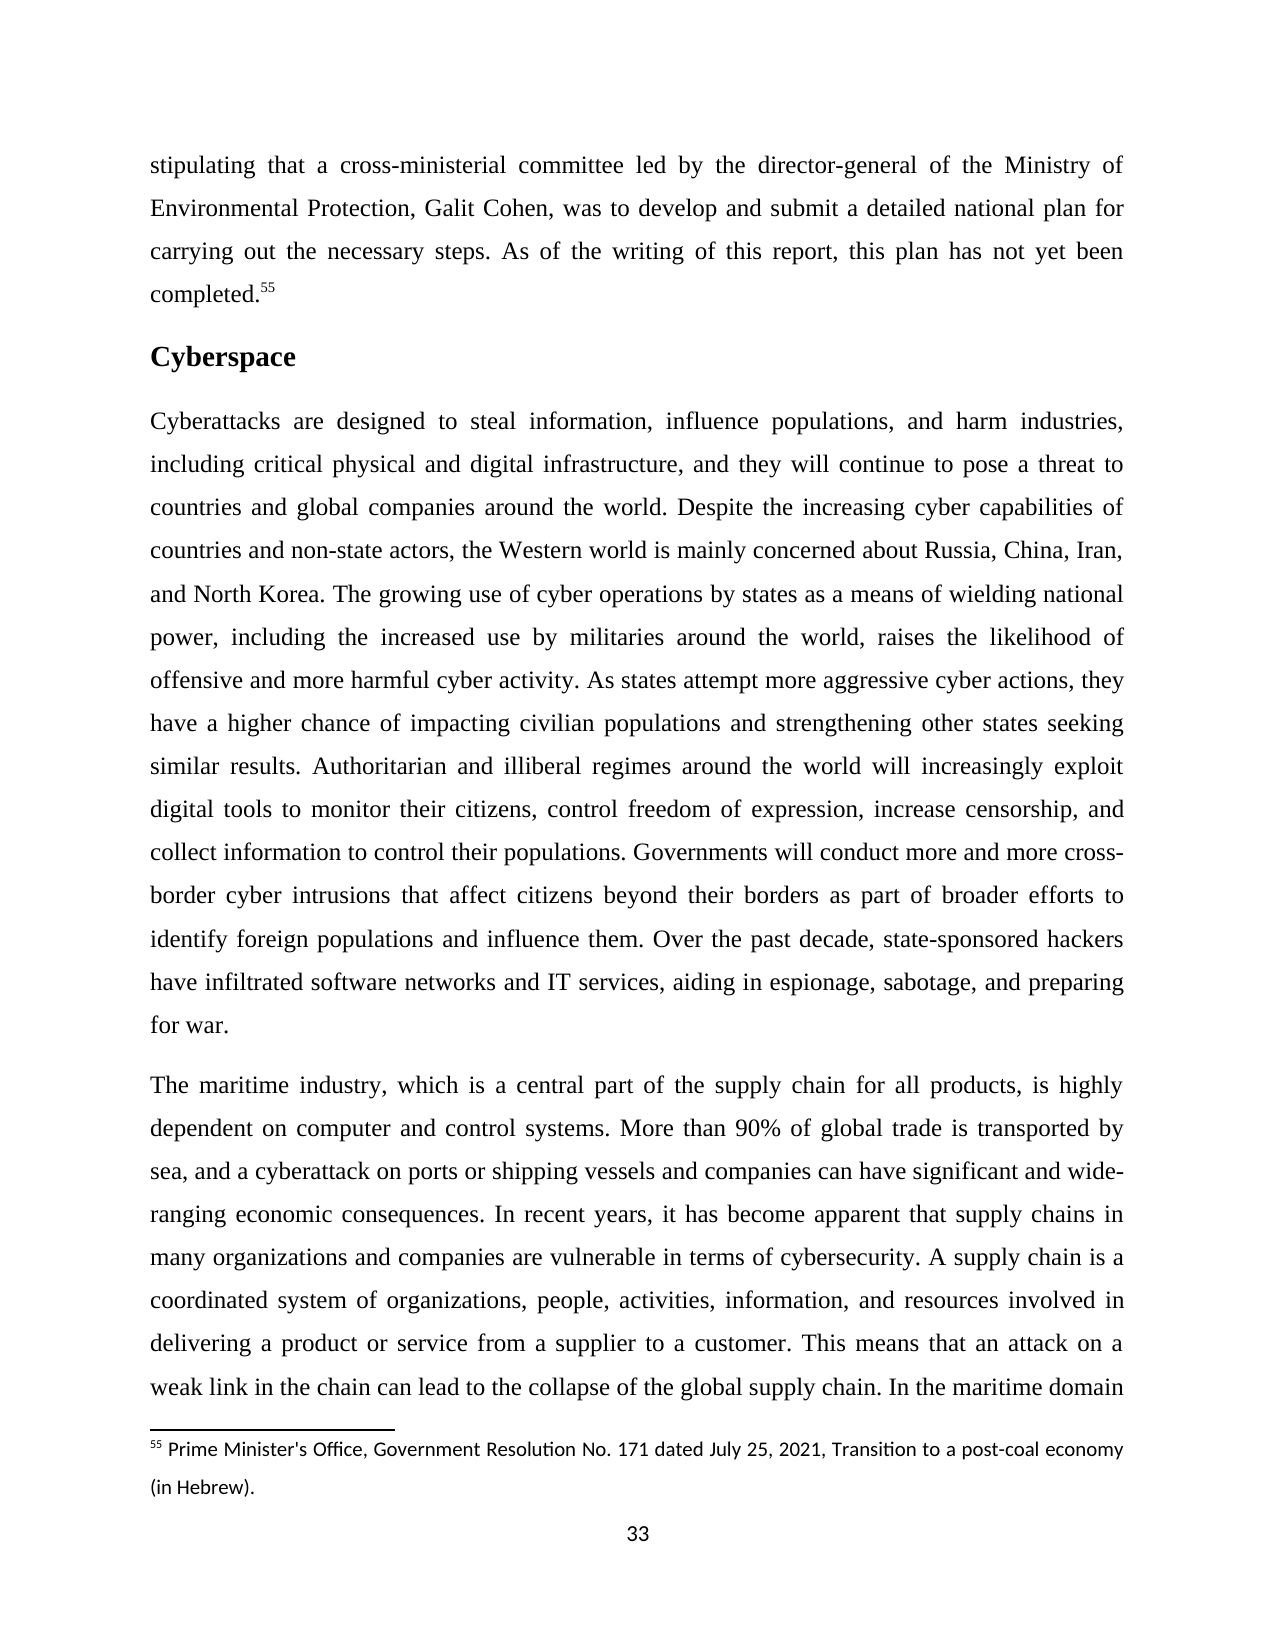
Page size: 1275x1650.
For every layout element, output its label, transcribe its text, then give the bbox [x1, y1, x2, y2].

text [150, 150, 1125, 308]
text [150, 1070, 1125, 1400]
text Cyberspace [150, 339, 1125, 373]
text Cyberattacks are designed to steal information, influence populations, and harm industries, including critical physical and digital infrastructure, and they will continue to pose a threat to countries and global companies around the world. Despite the increasing cyber capabilities of countries and non-state actors, the Western world is mainly concerned about Russia, China, Iran, and North Korea. The growing use of cyber operations by states as a means of wielding national power, including the increased use by militaries around the world, raises the likelihood of offensive and more harmful cyber activity. As states attempt more aggressive cyber actions, they have a higher chance of impacting civilian populations and strengthening other states seeking similar results. Authoritarian and illiberal regimes around the world will increasingly exploit digital tools to monitor their citizens, control freedom of expression, increase censorship, and collect information to control their populations. Governments will conduct more and more cross-border cyber intrusions that affect citizens beyond their borders as part of broader efforts to identify foreign populations and influence them. Over the past decade, state-sponsored hackers have infiltrated software networks and IT services, aiding in espionage, sabotage, and preparing for war. [150, 406, 1125, 1039]
